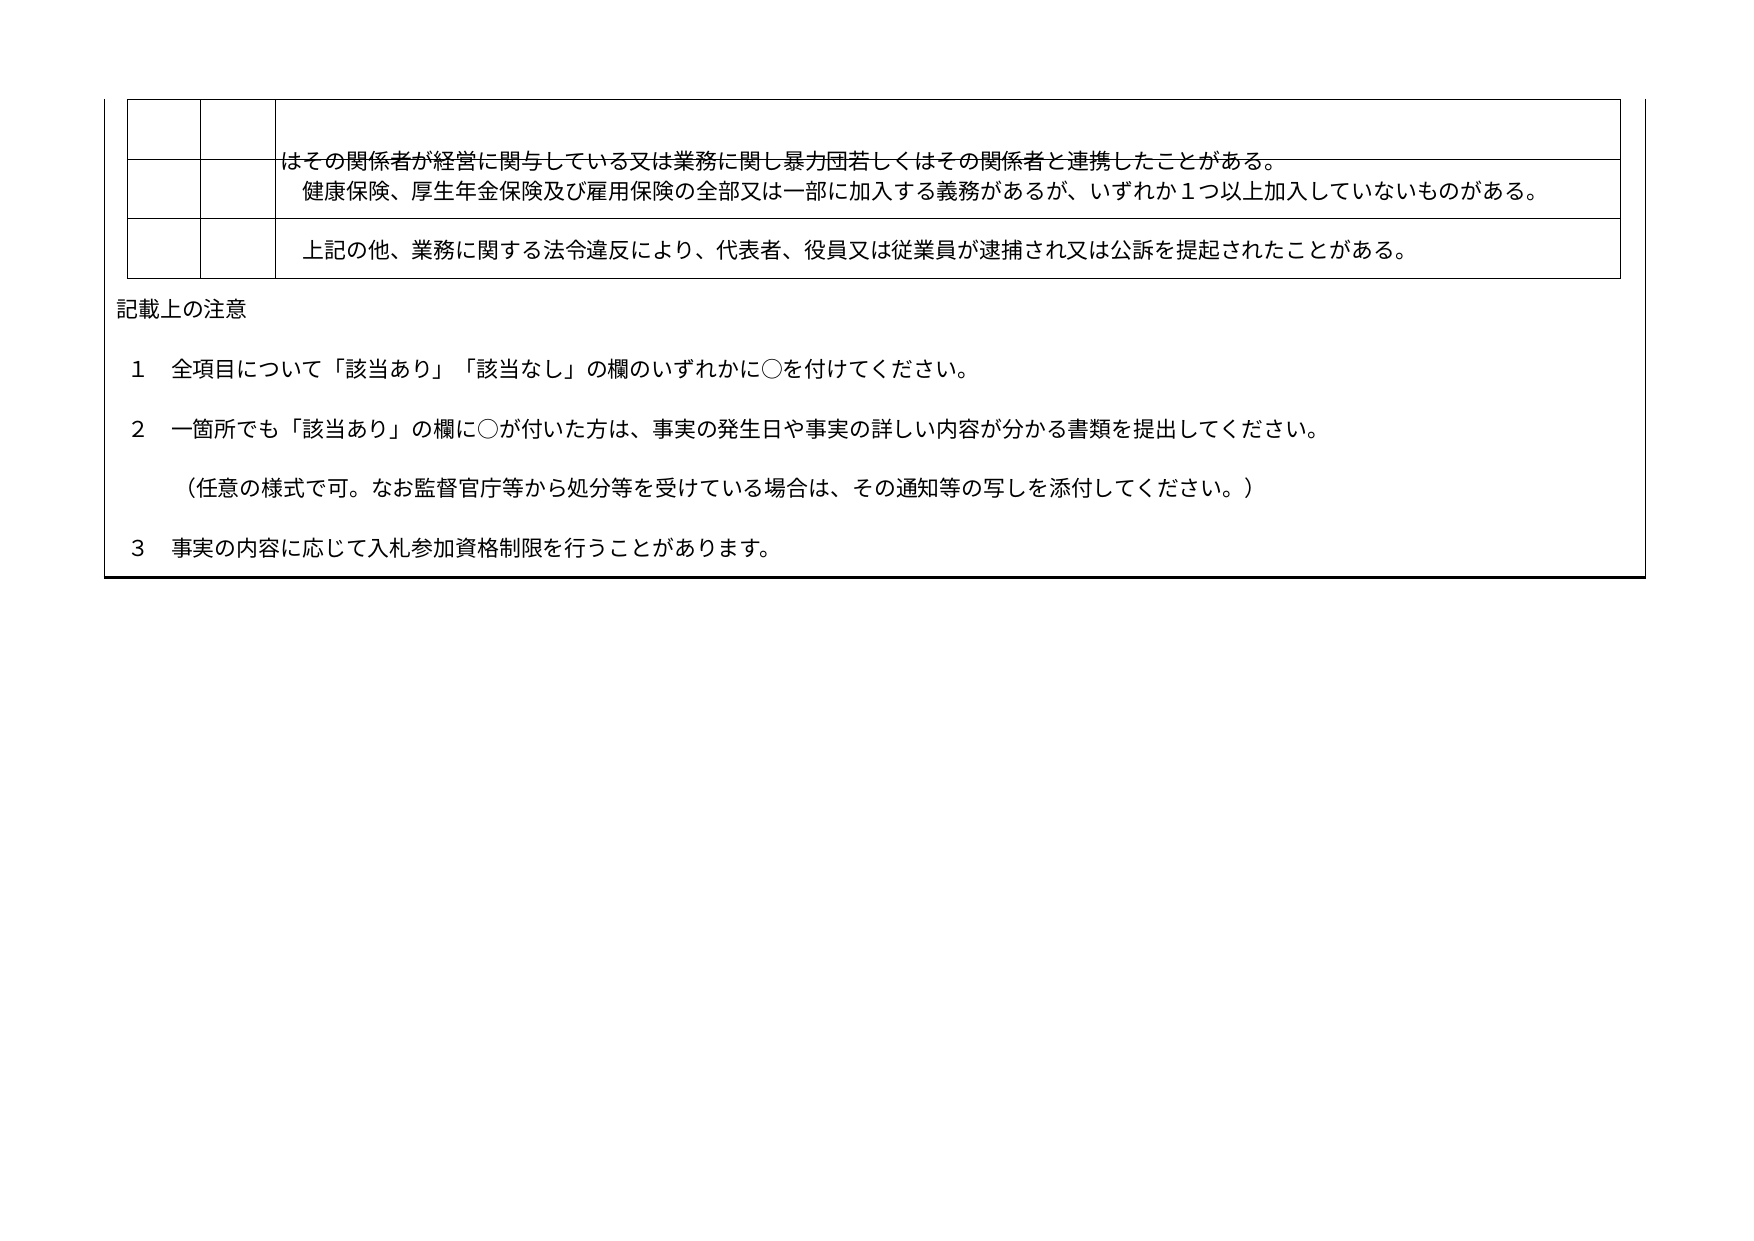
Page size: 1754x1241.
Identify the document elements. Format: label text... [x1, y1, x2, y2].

table_cell [105, 218, 127, 277]
table_cell [128, 219, 200, 277]
table_cell 上記の他、業務に関する法令違反により、代表者、役員又は従業員が逮捕され又は公訴を提起されたことがある。 [276, 219, 1620, 277]
table_cell [1621, 159, 1645, 218]
table_cell [105, 99, 127, 159]
table_cell [1621, 99, 1645, 159]
table_cell [1621, 218, 1645, 277]
table_cell [201, 160, 275, 218]
table_cell ３ 事実の内容に応じて入札参加資格制限を行うことがあります。 [105, 517, 1645, 576]
table_cell ２ 一箇所でも「該当あり」の欄に○が付いた方は、事実の発生日や事実の詳しい内容が分かる書類を提出してください。 （任意の様式で可。なお監督官庁等から処分等を受けている場合は、その通知等の写しを添付してください。） [105, 398, 1645, 517]
table_cell [128, 160, 200, 218]
table_cell 健康保険、厚生年金保険及び雇用保険の全部又は一部に加入する義務があるが、いずれか１つ以上加入していないものがある。 [276, 160, 1620, 218]
table_cell 記載上の注意 [105, 278, 1645, 338]
table_cell [201, 219, 275, 277]
table_cell [105, 159, 127, 218]
table_cell １ 全項目について「該当あり」「該当なし」の欄のいずれかに○を付けてください。 [105, 338, 1645, 398]
